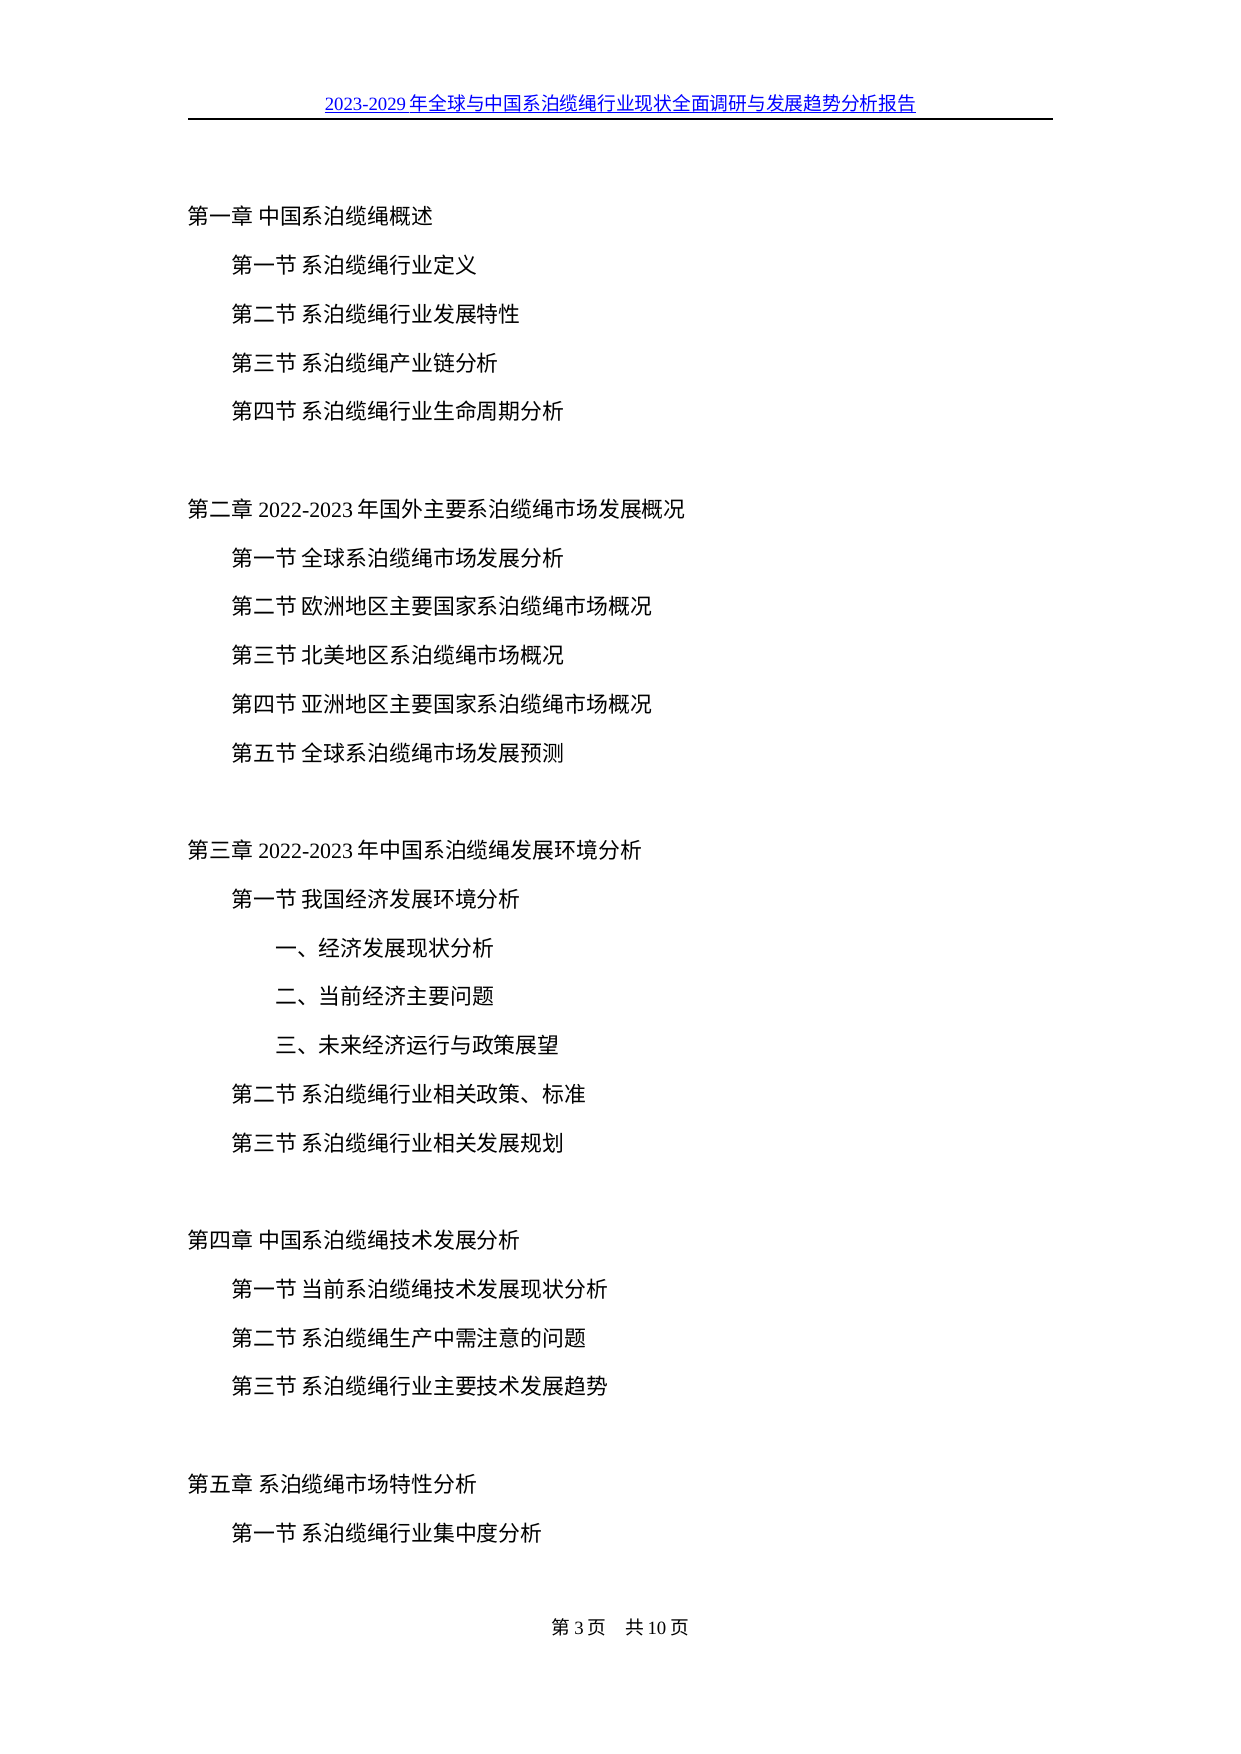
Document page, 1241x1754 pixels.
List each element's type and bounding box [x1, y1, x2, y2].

text [187, 150, 1053, 1548]
